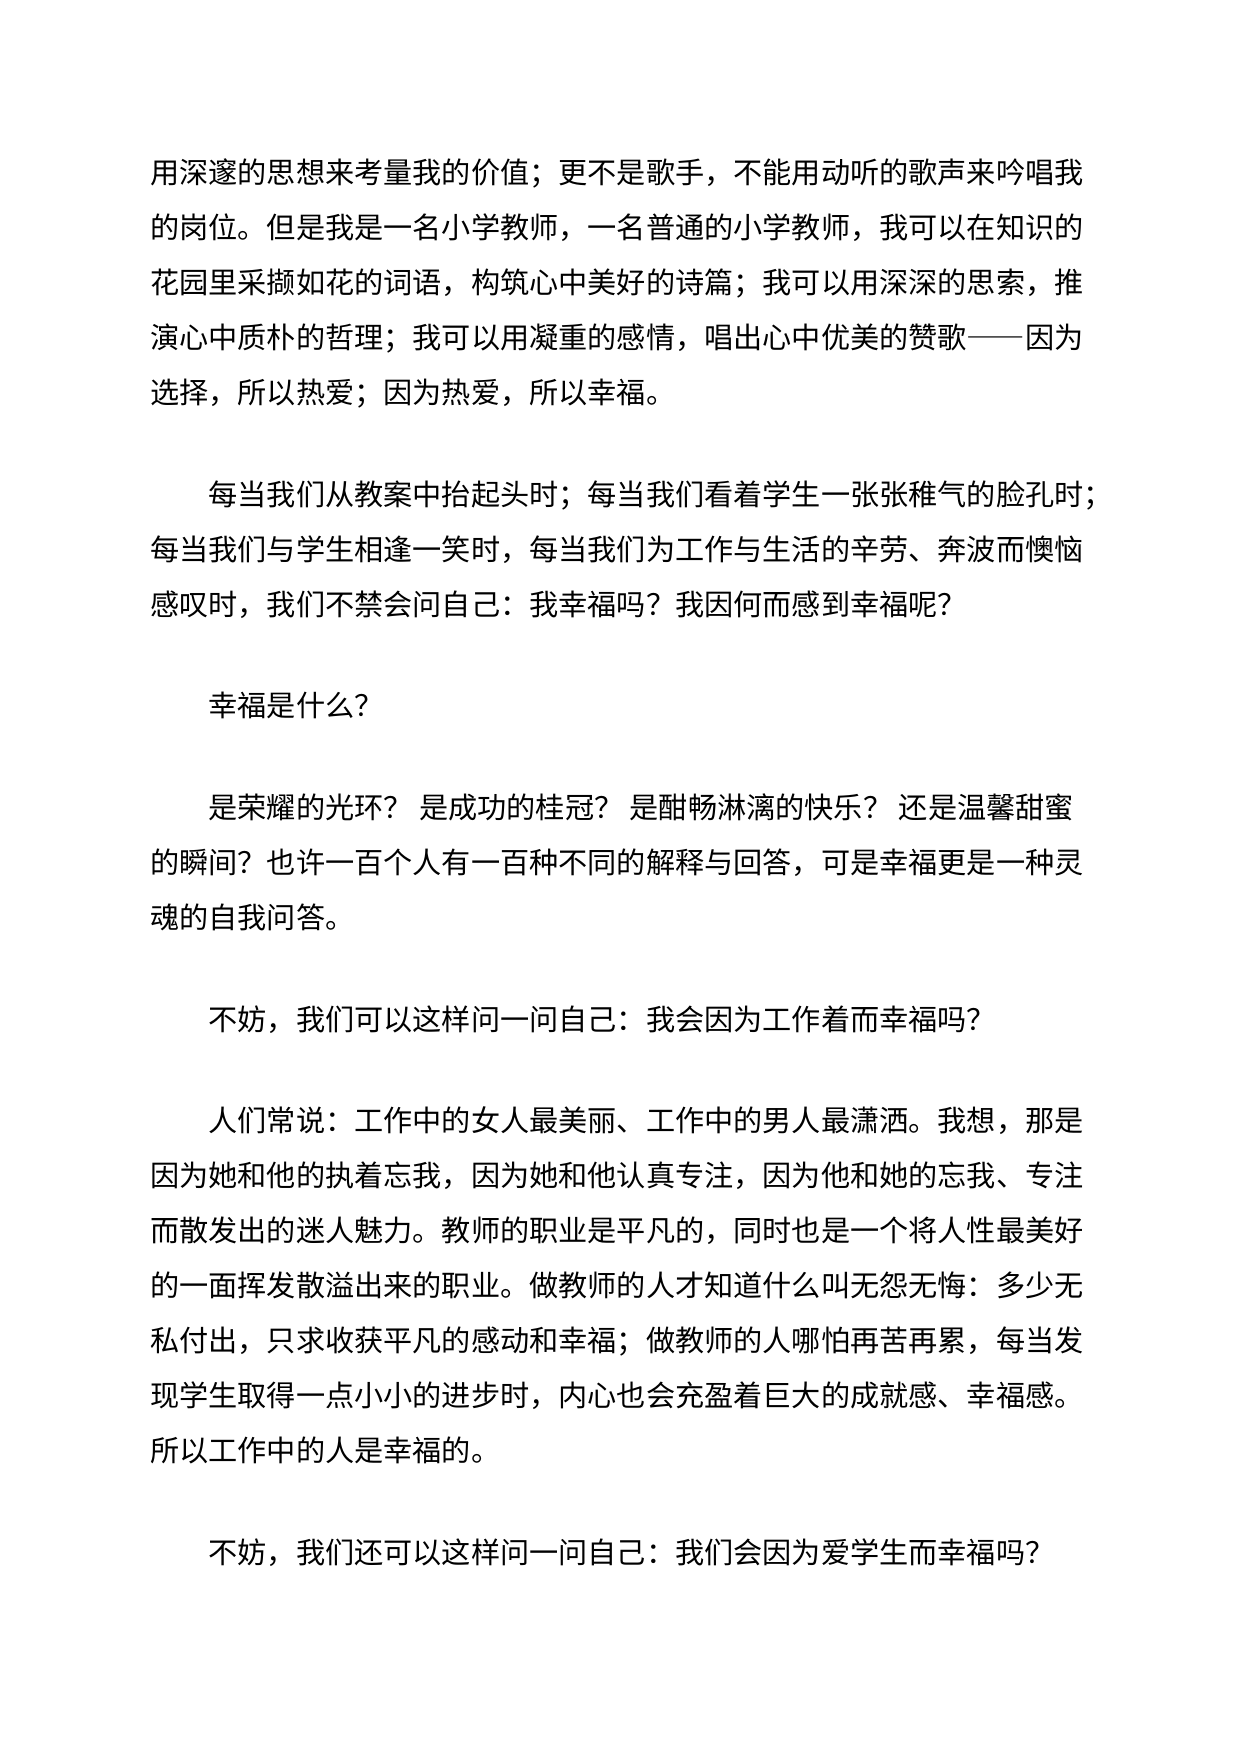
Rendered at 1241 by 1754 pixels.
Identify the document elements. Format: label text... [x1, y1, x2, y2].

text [150, 150, 1090, 412]
text 人们常说：工作中的女人最美丽、工作中的男人最潇洒。我想，那是因为她和他的执着忘我，因为她和他认真专注，因为他和她的忘我、专注而散发出的迷人魅力。教师的职业是平凡的，同时也是一个将人性最美好的一面挥发散溢出来的职业。做教师的人才知道什么叫无怨无悔：多少无私付出，只求收获平凡的感动和幸福；做教师的人哪怕再苦再累，每当发现学生取得一点小小的进步时，内心也会充盈着巨大的成就感、幸福感。所以工作中的人是幸福的。 [150, 1098, 1090, 1470]
text 不妨，我们还可以这样问一问自己：我们会因为爱学生而幸福吗？ [150, 1529, 1090, 1571]
text 幸福是什么？ [150, 683, 1090, 725]
text 是荣耀的光环？ 是成功的桂冠？ 是酣畅淋漓的快乐？ 还是温馨甜蜜的瞬间？也许一百个人有一百种不同的解释与回答，可是幸福更是一种灵魂的自我问答。 [150, 785, 1090, 937]
text 每当我们从教案中抬起头时；每当我们看着学生一张张稚气的脸孔时；每当我们与学生相逢一笑时，每当我们为工作与生活的辛劳、奔波而懊恼感叹时，我们不禁会问自己：我幸福吗？我因何而感到幸福呢？ [150, 471, 1090, 623]
text 不妨，我们可以这样问一问自己：我会因为工作着而幸福吗？ [150, 996, 1090, 1038]
